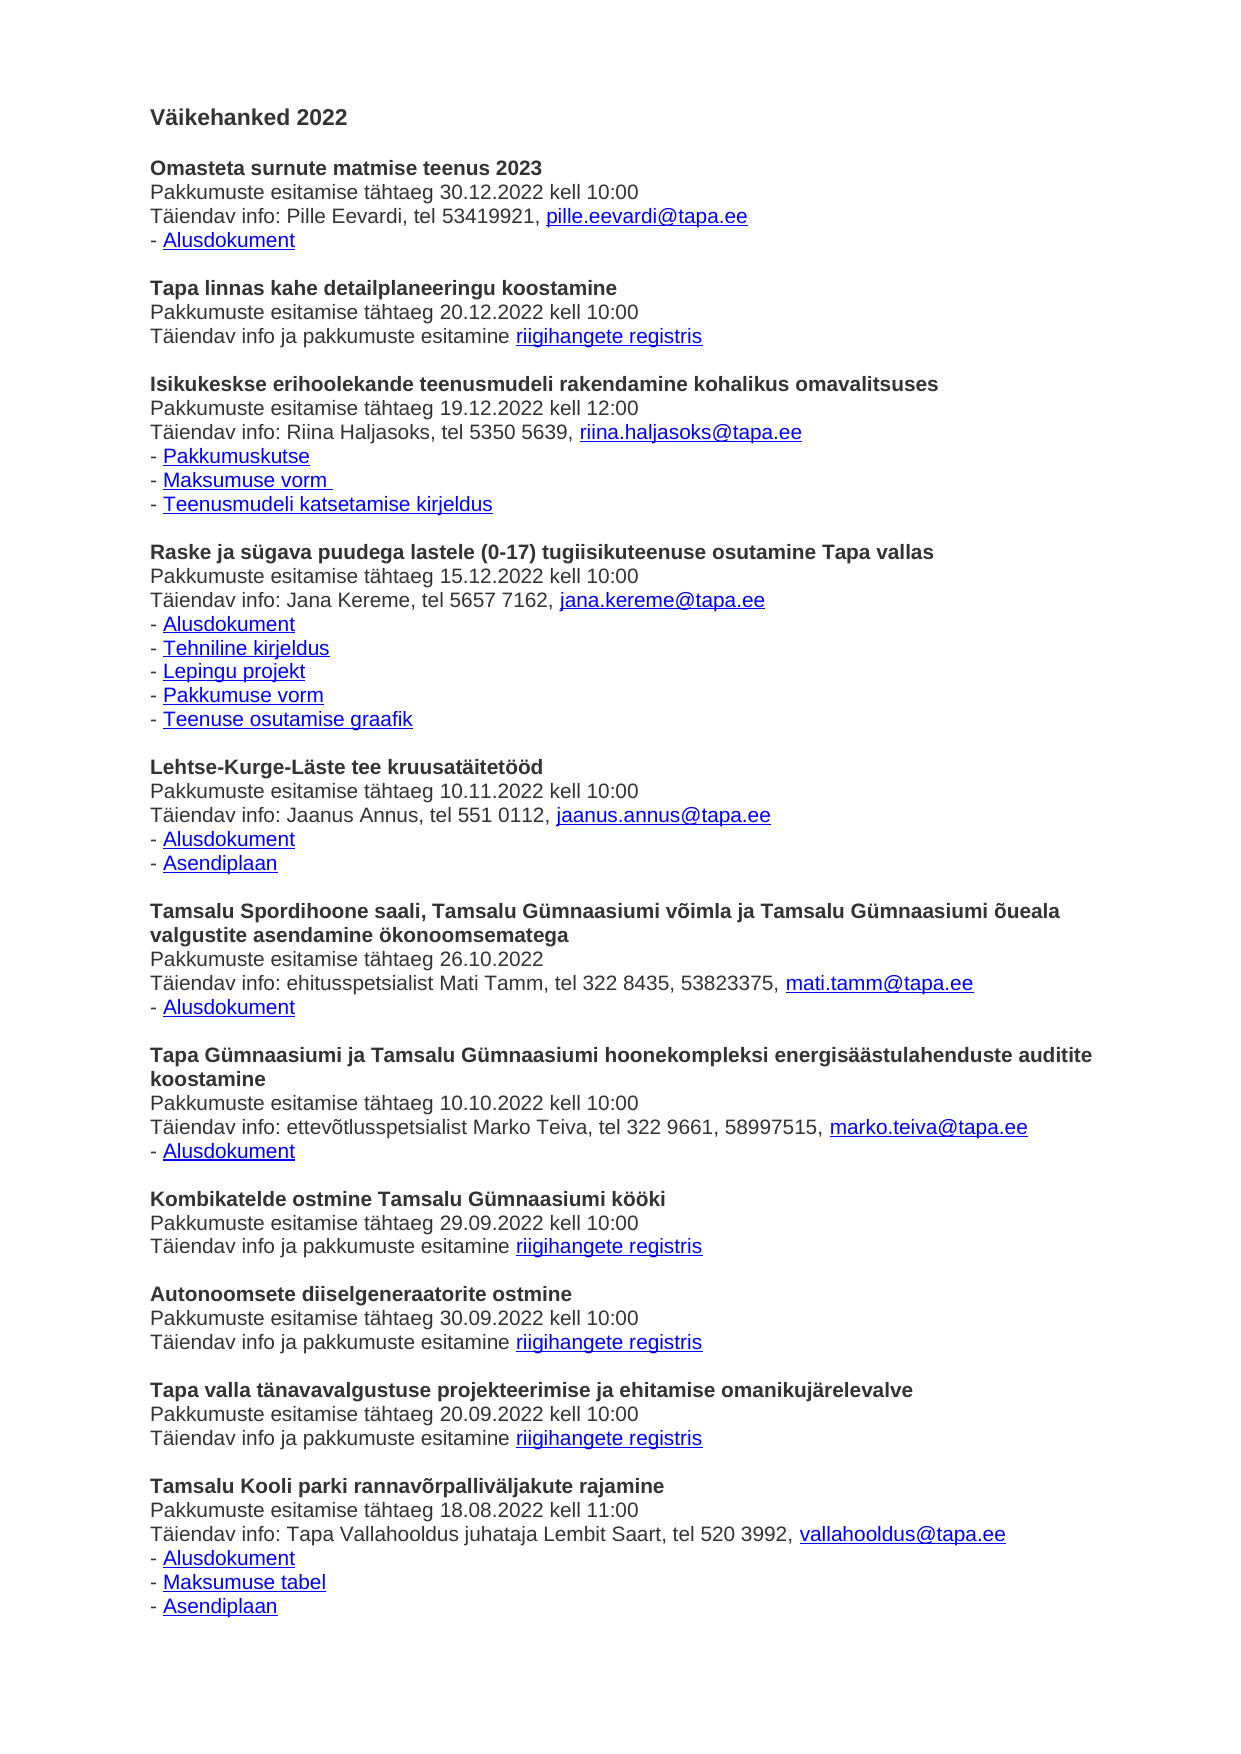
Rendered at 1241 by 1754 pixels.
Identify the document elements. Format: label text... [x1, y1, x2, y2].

text Autonoomsete diiselgeneraatorite ostmine [150, 1282, 1122, 1306]
text Pakkumuste esitamise tähtaeg 20.09.2022 kell 10:00 [150, 1402, 1122, 1426]
text - Alusdokument [150, 611, 1122, 635]
text Pakkumuste esitamise tähtaeg 29.09.2022 kell 10:00 [150, 1210, 1122, 1234]
text Pakkumuste esitamise tähtaeg 10.11.2022 kell 10:00 [150, 779, 1122, 803]
text Täiendav info ja pakkumuste esitamine riigihangete registris [150, 1426, 1122, 1450]
text Lehtse-Kurge-Läste tee kruusatäitetööd [150, 755, 1122, 779]
text Pakkumuste esitamise tähtaeg 18.08.2022 kell 11:00 [150, 1498, 1122, 1522]
text Tapa valla tänavavalgustuse projekteerimise ja ehitamise omanikujärelevalve [150, 1378, 1122, 1402]
text - Alusdokument [150, 228, 1122, 252]
text - Alusdokument [150, 827, 1122, 851]
text Täiendav info: Jaanus Annus, tel 551 0112, jaanus.annus@tapa.ee [150, 803, 1122, 827]
text Täiendav info: Tapa Vallahooldus juhataja Lembit Saart, tel 520 3992, vallahooldus@tapa.ee [150, 1522, 1122, 1546]
text - Maksumuse tabel [150, 1570, 1122, 1594]
text Täiendav info: ehitusspetsialist Mati Tamm, tel 322 8435, 53823375, mati.tamm@tapa.ee [150, 971, 1122, 995]
text Täiendav info ja pakkumuste esitamine riigihangete registris [150, 1234, 1122, 1258]
text Pakkumuste esitamise tähtaeg 30.09.2022 kell 10:00 [150, 1306, 1122, 1330]
text Pakkumuste esitamise tähtaeg 30.12.2022 kell 10:00 [150, 180, 1122, 204]
text - Teenuse osutamise graafik [150, 707, 1122, 731]
text - Maksumuse vorm [150, 468, 1122, 492]
text Täiendav info ja pakkumuste esitamine riigihangete registris [150, 1330, 1122, 1354]
text Isikukeskse erihoolekande teenusmudeli rakendamine kohalikus omavalitsuses [150, 372, 1122, 396]
text Täiendav info: ettevõtlusspetsialist Marko Teiva, tel 322 9661, 58997515, marko.teiva@tapa.ee [150, 1114, 1122, 1138]
text - Tehniline kirjeldus [150, 635, 1122, 659]
text Kombikatelde ostmine Tamsalu Gümnaasiumi kööki [150, 1186, 1122, 1210]
text - Asendiplaan [150, 851, 1122, 875]
text - Asendiplaan [150, 1594, 1122, 1618]
text Pakkumuste esitamise tähtaeg 15.12.2022 kell 10:00 [150, 563, 1122, 587]
text - Alusdokument [150, 1546, 1122, 1570]
text Väikehanked 2022 [150, 103, 1122, 130]
text Omasteta surnute matmise teenus 2023 [150, 156, 1122, 180]
text Täiendav info ja pakkumuste esitamine riigihangete registris [150, 324, 1122, 348]
text Pakkumuste esitamise tähtaeg 19.12.2022 kell 12:00 [150, 396, 1122, 420]
text Täiendav info: Pille Eevardi, tel 53419921, pille.eevardi@tapa.ee [150, 204, 1122, 228]
text Tapa Gümnaasiumi ja Tamsalu Gümnaasiumi hoonekompleksi energisäästulahenduste auditite koostamine [150, 1043, 1122, 1091]
text - Lepingu projekt [150, 659, 1122, 683]
text Raske ja sügava puudega lastele (0-17) tugiisikuteenuse osutamine Tapa vallas [150, 539, 1122, 563]
text Täiendav info: Riina Haljasoks, tel 5350 5639, riina.haljasoks@tapa.ee [150, 420, 1122, 444]
text - Alusdokument [150, 1138, 1122, 1162]
text - Teenusmudeli katsetamise kirjeldus [150, 492, 1122, 516]
text Pakkumuste esitamise tähtaeg 10.10.2022 kell 10:00 [150, 1091, 1122, 1114]
text Tamsalu Spordihoone saali, Tamsalu Gümnaasiumi võimla ja Tamsalu Gümnaasiumi õueala valgustite asendamine ökonoomsematega [150, 899, 1122, 947]
text - Pakkumuse vorm [150, 683, 1122, 707]
text Tapa linnas kahe detailplaneeringu koostamine [150, 276, 1122, 300]
text - Pakkumuskutse [150, 444, 1122, 468]
text - Alusdokument [150, 995, 1122, 1019]
text Tamsalu Kooli parki rannavõrpalliväljakute rajamine [150, 1474, 1122, 1498]
text Täiendav info: Jana Kereme, tel 5657 7162, jana.kereme@tapa.ee [150, 587, 1122, 611]
text Pakkumuste esitamise tähtaeg 26.10.2022 [150, 947, 1122, 971]
text Pakkumuste esitamise tähtaeg 20.12.2022 kell 10:00 [150, 300, 1122, 324]
